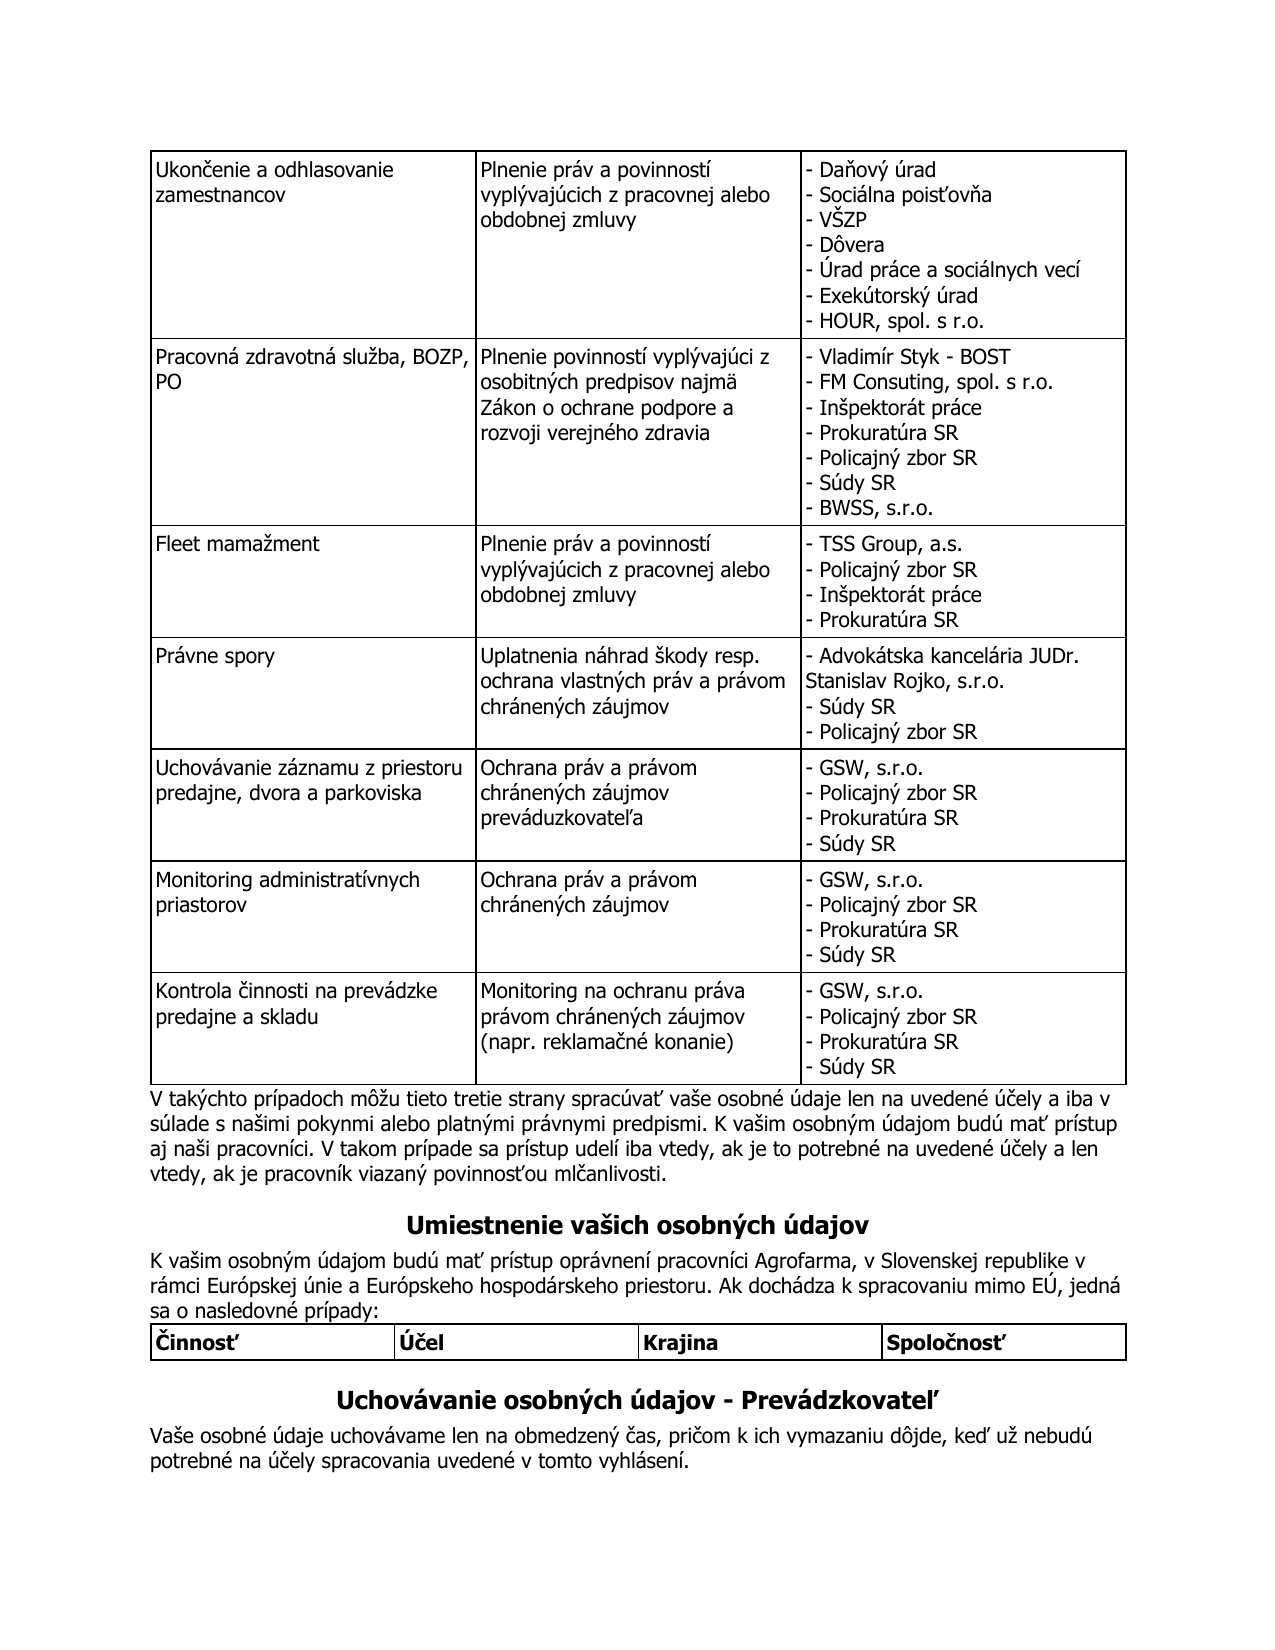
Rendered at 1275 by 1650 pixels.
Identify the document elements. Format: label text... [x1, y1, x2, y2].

table_cell Pracovná zdravotná služba, BOZP, PO [152, 339, 475, 525]
table_cell - GSW, s.r.o. - Policajný zbor SR - Prokuratúra SR - Súdy SR [802, 750, 1125, 860]
table_cell - TSS Group, a.s. - Policajný zbor SR - Inšpektorát práce - Prokuratúra SR [802, 526, 1125, 637]
table_cell Uchovávanie záznamu z priestoru predajne, dvora a parkoviska [152, 750, 475, 860]
table_cell - Vladimír Styk - BOST - FM Consuting, spol. s r.o. - Inšpektorát práce - Prokuratúra SR - Policajný zbor SR - Súdy SR - BWSS, s.r.o. [802, 339, 1125, 525]
table_header Činnosť [152, 1325, 394, 1359]
table_cell Monitoring na ochranu práva právom chránených záujmov (napr. reklamačné konanie) [477, 973, 800, 1084]
table_header Účel [395, 1325, 638, 1359]
table_cell Fleet mamažment [152, 526, 475, 637]
table_cell - GSW, s.r.o. - Policajný zbor SR - Prokuratúra SR - Súdy SR [802, 973, 1125, 1084]
table_cell Monitoring administratívnych priastorov [152, 862, 475, 972]
table_cell - Advokátska kancelária JUDr. Stanislav Rojko, s.r.o. - Súdy SR - Policajný zbor SR [802, 638, 1125, 748]
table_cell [477, 152, 800, 337]
table_cell - GSW, s.r.o. - Policajný zbor SR - Prokuratúra SR - Súdy SR [802, 862, 1125, 972]
table_header Spoločnosť [883, 1325, 1125, 1359]
table_cell Plnenie povinností vyplývajúci z osobitných predpisov najmä Zákon o ochrane podpore a rozvoji verejného zdravia [477, 339, 800, 525]
table_cell Ukončenie a odhlasovanie zamestnancov [152, 152, 475, 337]
subtitle Uchovávanie osobných údajov - Prevádzkovateľ [150, 1384, 1125, 1414]
table_cell Ochrana práv a právom chránených záujmov [477, 862, 800, 972]
table_header Krajina [639, 1325, 881, 1359]
table_cell Plnenie práv a povinností vyplývajúcich z pracovnej alebo obdobnej zmluvy [477, 526, 800, 637]
table_cell - Daňový úrad - Sociálna poisťovňa - VŠZP - Dôvera - Úrad práce a sociálnych vecí - Exekútorský úrad - HOUR, spol. s r.o. [802, 152, 1125, 337]
table_cell Právne spory [152, 638, 475, 748]
table_cell Ochrana práv a právom chránených záujmov preváduzkovateľa [477, 750, 800, 860]
table_cell Kontrola činnosti na prevádzke predajne a skladu [152, 973, 475, 1084]
text K vašim osobným údajom budú mať prístup oprávnení pracovníci Agrofarma, v Slovenskej republike v rámci Európskej únie a Európskeho hospodárskeho priestoru. Ak dochádza k spracovaniu mimo EÚ, jedná sa o nasledovné prípady: [150, 1247, 1125, 1323]
subtitle Umiestnenie vašich osobných údajov [150, 1209, 1125, 1240]
table_cell Uplatnenia náhrad škody resp. ochrana vlastných práv a právom chránených záujmov [477, 638, 800, 748]
text Vaše osobné údaje uchovávame len na obmedzený čas, pričom k ich vymazaniu dôjde, keď už nebudú potrebné na účely spracovania uvedené v tomto vyhlásení. [150, 1422, 1125, 1473]
text V takýchto prípadoch môžu tieto tretie strany spracúvať vaše osobné údaje len na uvedené účely a iba v súlade s našimi pokynmi alebo platnými právnymi predpismi. K vašim osobným údajom budú mať prístup aj naši pracovníci. V takom prípade sa prístup udelí iba vtedy, ak je to potrebné na uvedené účely a len vtedy, ak je pracovník viazaný povinnosťou mlčanlivosti. [150, 1085, 1125, 1186]
